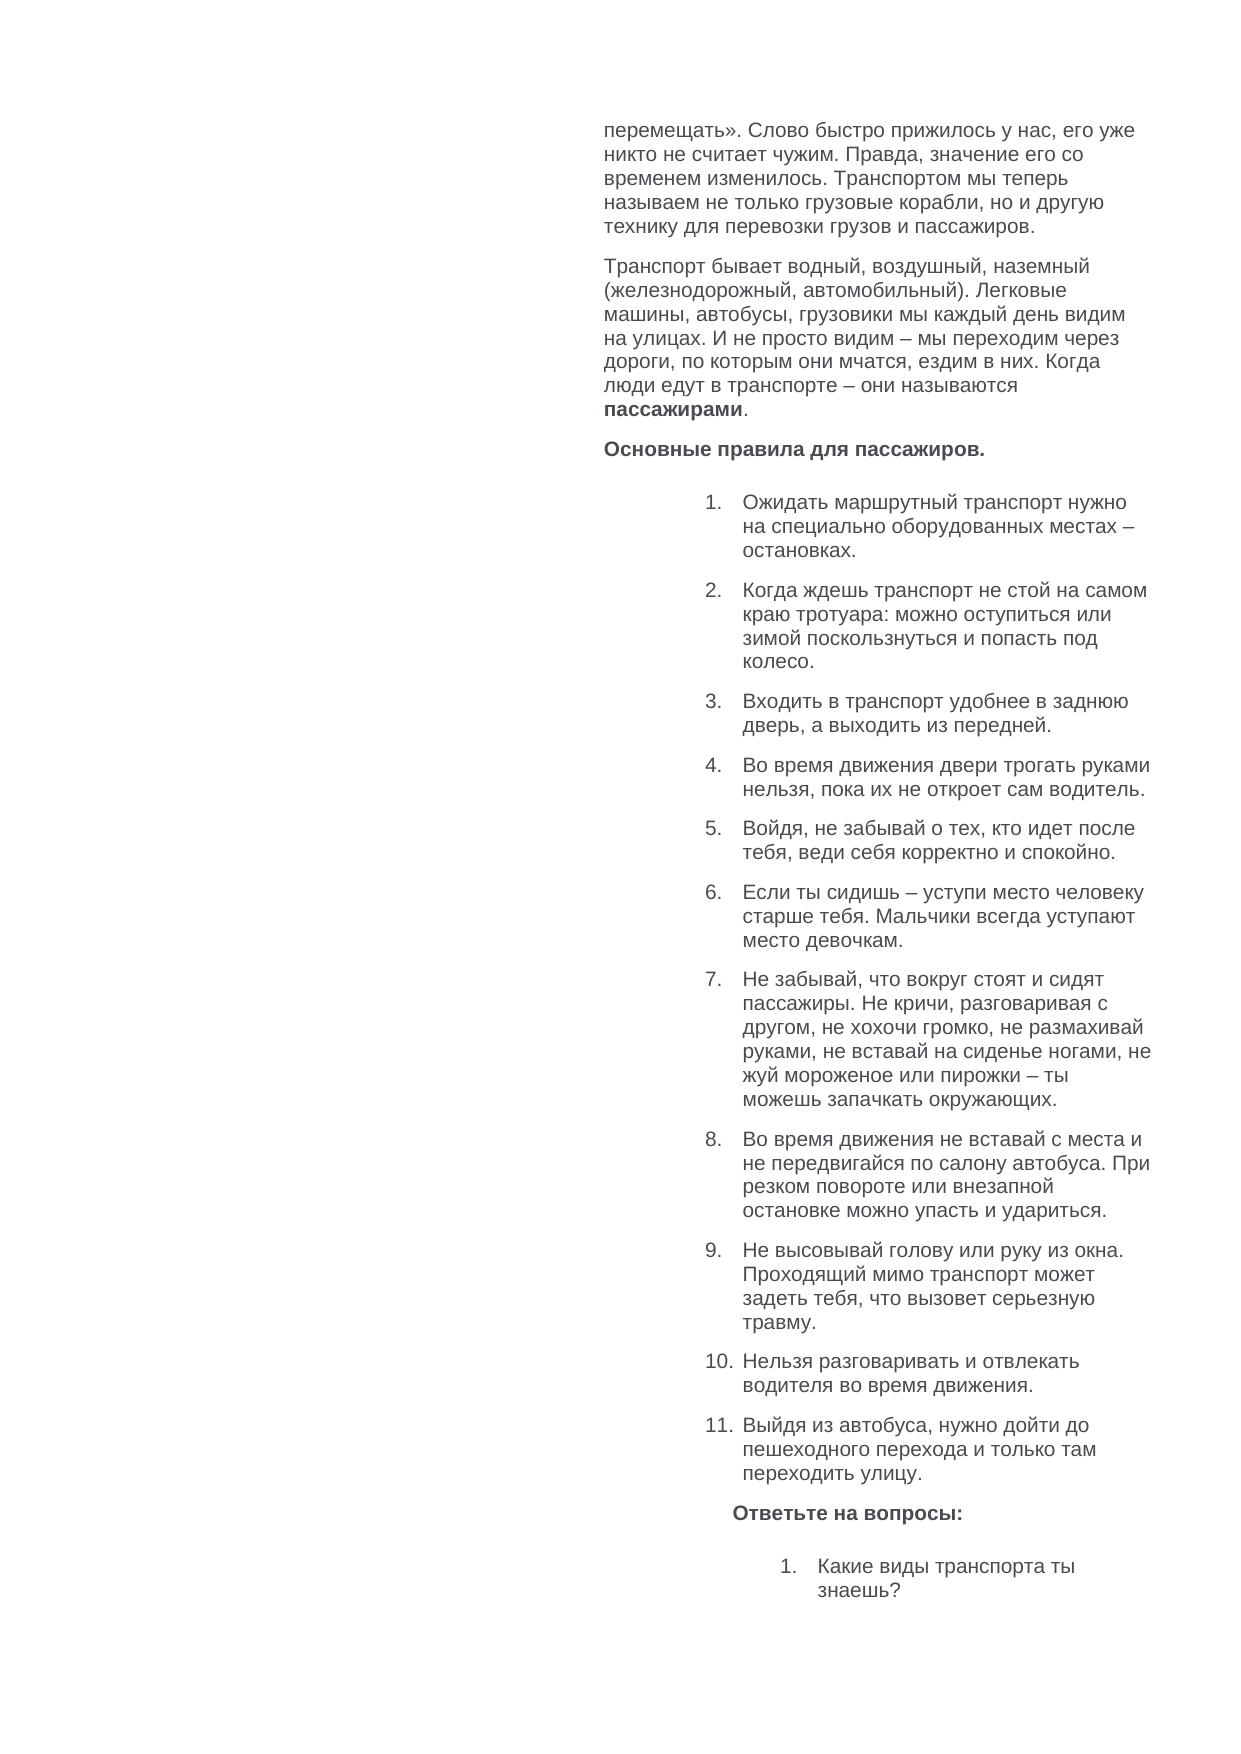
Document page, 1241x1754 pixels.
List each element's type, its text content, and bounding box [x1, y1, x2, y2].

list Выйдя из автобуса, нужно дойти до пешеходного перехода и только там переходить улицу. [705, 1413, 1152, 1485]
list Если ты сидишь – уступи место человеку старше тебя. Мальчики всегда уступают место девочкам. [705, 879, 1152, 951]
list Входить в транспорт удобнее в заднюю дверь, а выходить из передней. [705, 689, 1152, 737]
list Во время движения не вставай с места и не передвигайся по салону автобуса. При резком повороте или внезапной остановке можно упасть и удариться. [705, 1126, 1152, 1222]
text Основные правила для пассажиров. [604, 437, 1152, 461]
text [604, 118, 1152, 238]
list Когда ждешь транспорт не стой на самом краю тротуара: можно оступиться или зимой поскользнуться и попасть под колесо. [705, 577, 1152, 673]
list Ожидать маршрутный транспорт нужно на специально оборудованных местах – остановках. [705, 490, 1152, 562]
list Нельзя разговаривать и отвлекать водителя во время движения. [705, 1349, 1152, 1397]
list Не забывай, что вокруг стоят и сидят пассажиры. Не кричи, разговаривая с другом, не хохочи громко, не размахивай руками, не вставай на сиденье ногами, не жуй мороженое или пирожки – ты можешь запачкать окружающих. [705, 967, 1152, 1111]
text Транспорт бывает водный, воздушный, наземный (железнодорожный, автомобильный). Легковые машины, автобусы, грузовики мы каждый день видим на улицах. И не просто видим – мы переходим через дороги, по которым они мчатся, ездим в них. Когда люди едут в транспорте – они называются пассажирами. [604, 253, 1152, 421]
text Ответьте на вопросы: [732, 1500, 1152, 1524]
list Не высовывай голову или руку из окна. Проходящий мимо транспорт может задеть тебя, что вызовет серьезную травму. [705, 1238, 1152, 1334]
list Во время движения двери трогать руками нельзя, пока их не откроет сам водитель. [705, 752, 1152, 800]
list Какие виды транспорта ты знаешь? [780, 1553, 1152, 1601]
list Войдя, не забывай о тех, кто идет после тебя, веди себя корректно и спокойно. [705, 816, 1152, 864]
